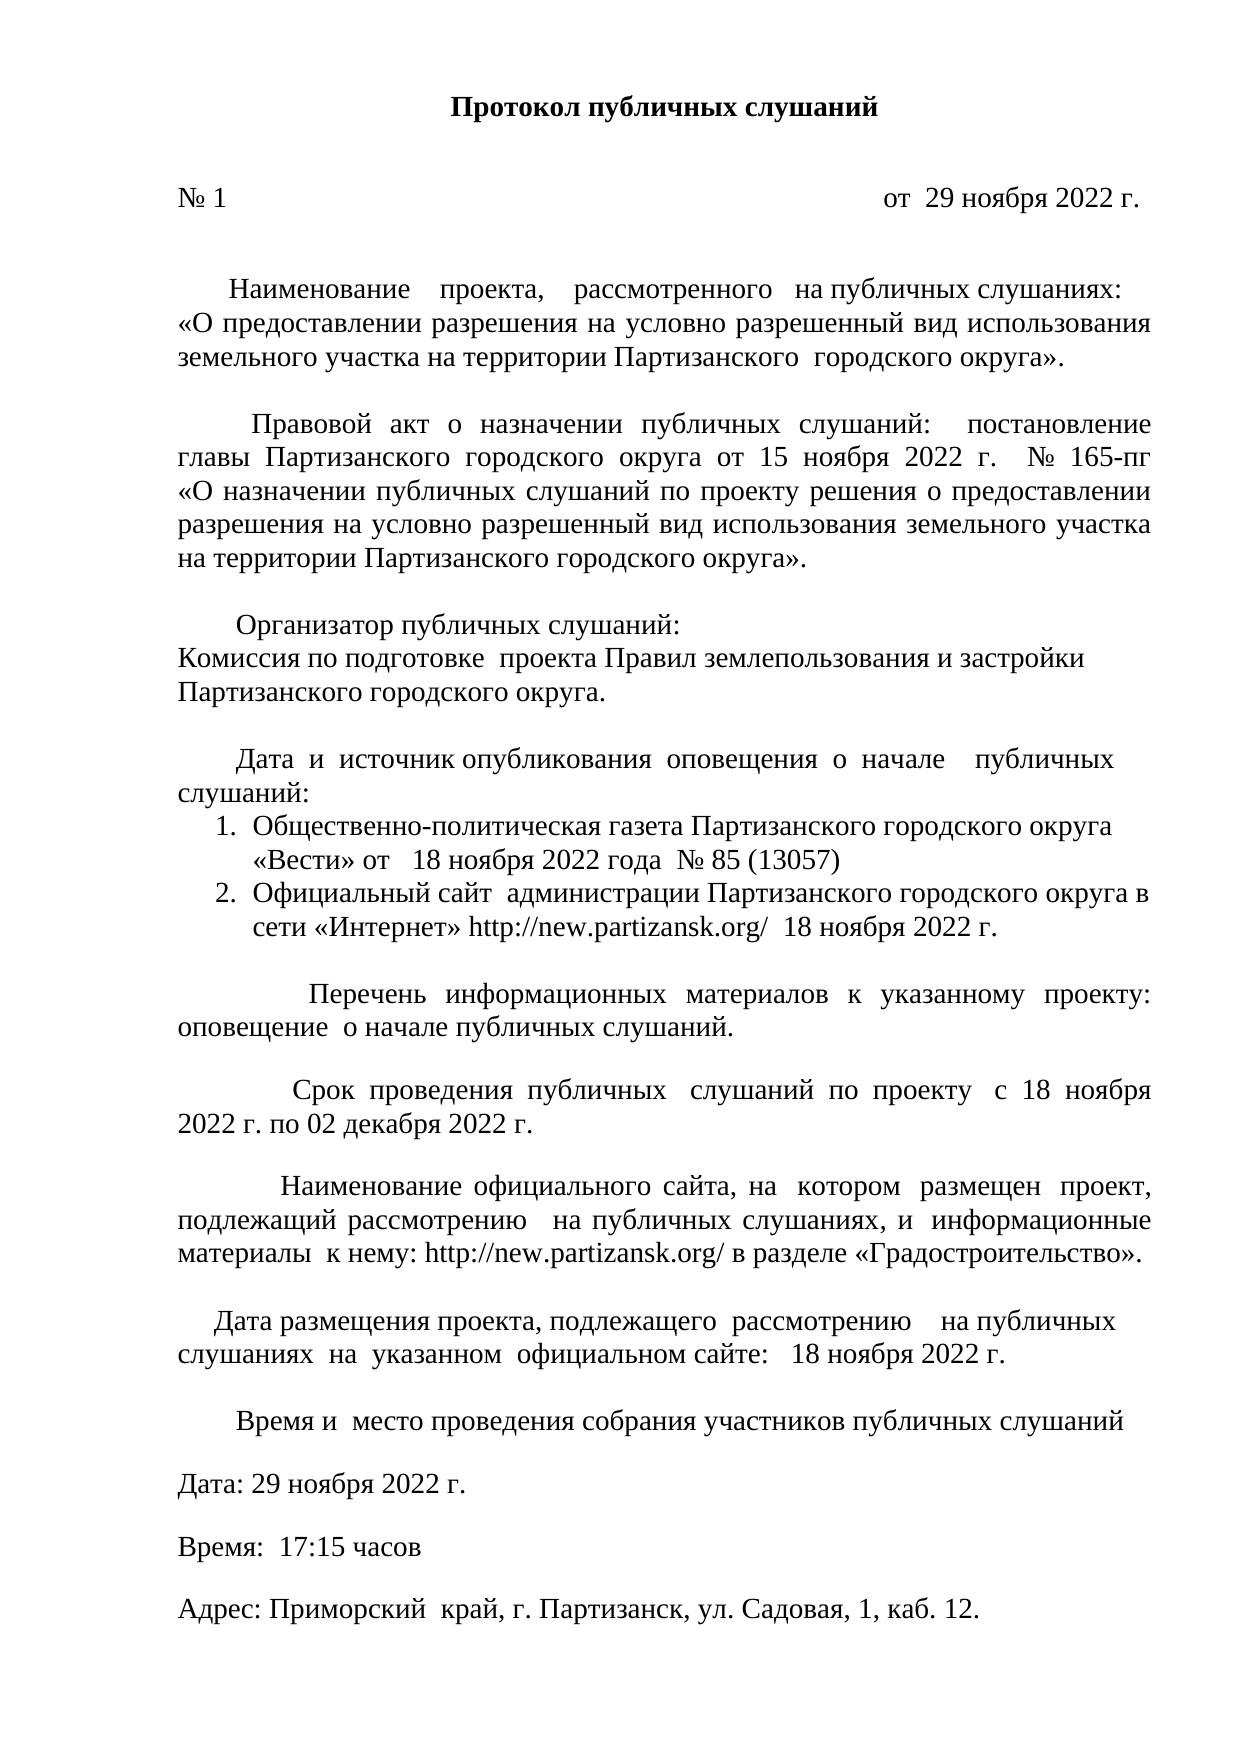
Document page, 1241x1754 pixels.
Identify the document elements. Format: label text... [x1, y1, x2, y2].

subtitle Правовой акт о назначении публичных слушаний: постановление главы Партизанского городского округа от 15 ноября 2022 г. № 165-пг «О назначении публичных слушаний по проекту решения о предоставлении разрешения на условно разрешенный вид использования земельного участка на территории Партизанского городского округа». [177, 406, 1152, 573]
text Дата: 29 ноября 2022 г. [177, 1466, 1152, 1499]
text Организатор публичных слушаний: [177, 607, 1152, 641]
text Комиссия по подготовке проекта Правил землепользования и застройки Партизанского городского округа. [177, 641, 1152, 708]
text Адрес: Приморский край, г. Партизанск, ул. Садовая, 1, каб. 12. [177, 1591, 1152, 1625]
text Наименование официального сайта, на котором размещен проект, подлежащий рассмотрению на публичных слушаниях, и информационные материалы к нему: http://new.partizansk.org/ в разделе «Градостроительство». [177, 1168, 1152, 1269]
list Официальный сайт администрации Партизанского городского округа в сети «Интернет» http://new.partizansk.org/ 18 ноября 2022 г. [215, 875, 1152, 942]
text Перечень информационных материалов к указанному проекту: оповещение о начале публичных слушаний. [177, 976, 1152, 1043]
text Время и место проведения собрания участников публичных слушаний [177, 1403, 1152, 1437]
list Общественно-политическая газета Партизанского городского округа «Вести» от 18 ноября 2022 года № 85 (13057) [215, 808, 1152, 875]
text Срок проведения публичных слушаний по проекту с 18 ноября 2022 г. по 02 декабря 2022 г. [177, 1072, 1152, 1139]
text Дата размещения проекта, подлежащего рассмотрению на публичных слушаниях на указанном официальном сайте: 18 ноября 2022 г. [177, 1303, 1152, 1370]
text «О предоставлении разрешения на условно разрешенный вид использования земельного участка на территории Партизанского городского округа». [177, 305, 1152, 372]
text № 1 от 29 ноября 2022 г. [177, 151, 1152, 214]
text Дата и источник опубликования оповещения о начале публичных слушаний: [177, 741, 1152, 808]
text Протокол публичных слушаний [177, 89, 1152, 122]
text Наименование проекта, рассмотренного на публичных слушаниях: [177, 243, 1152, 305]
text Время: 17:15 часов [177, 1529, 1152, 1562]
